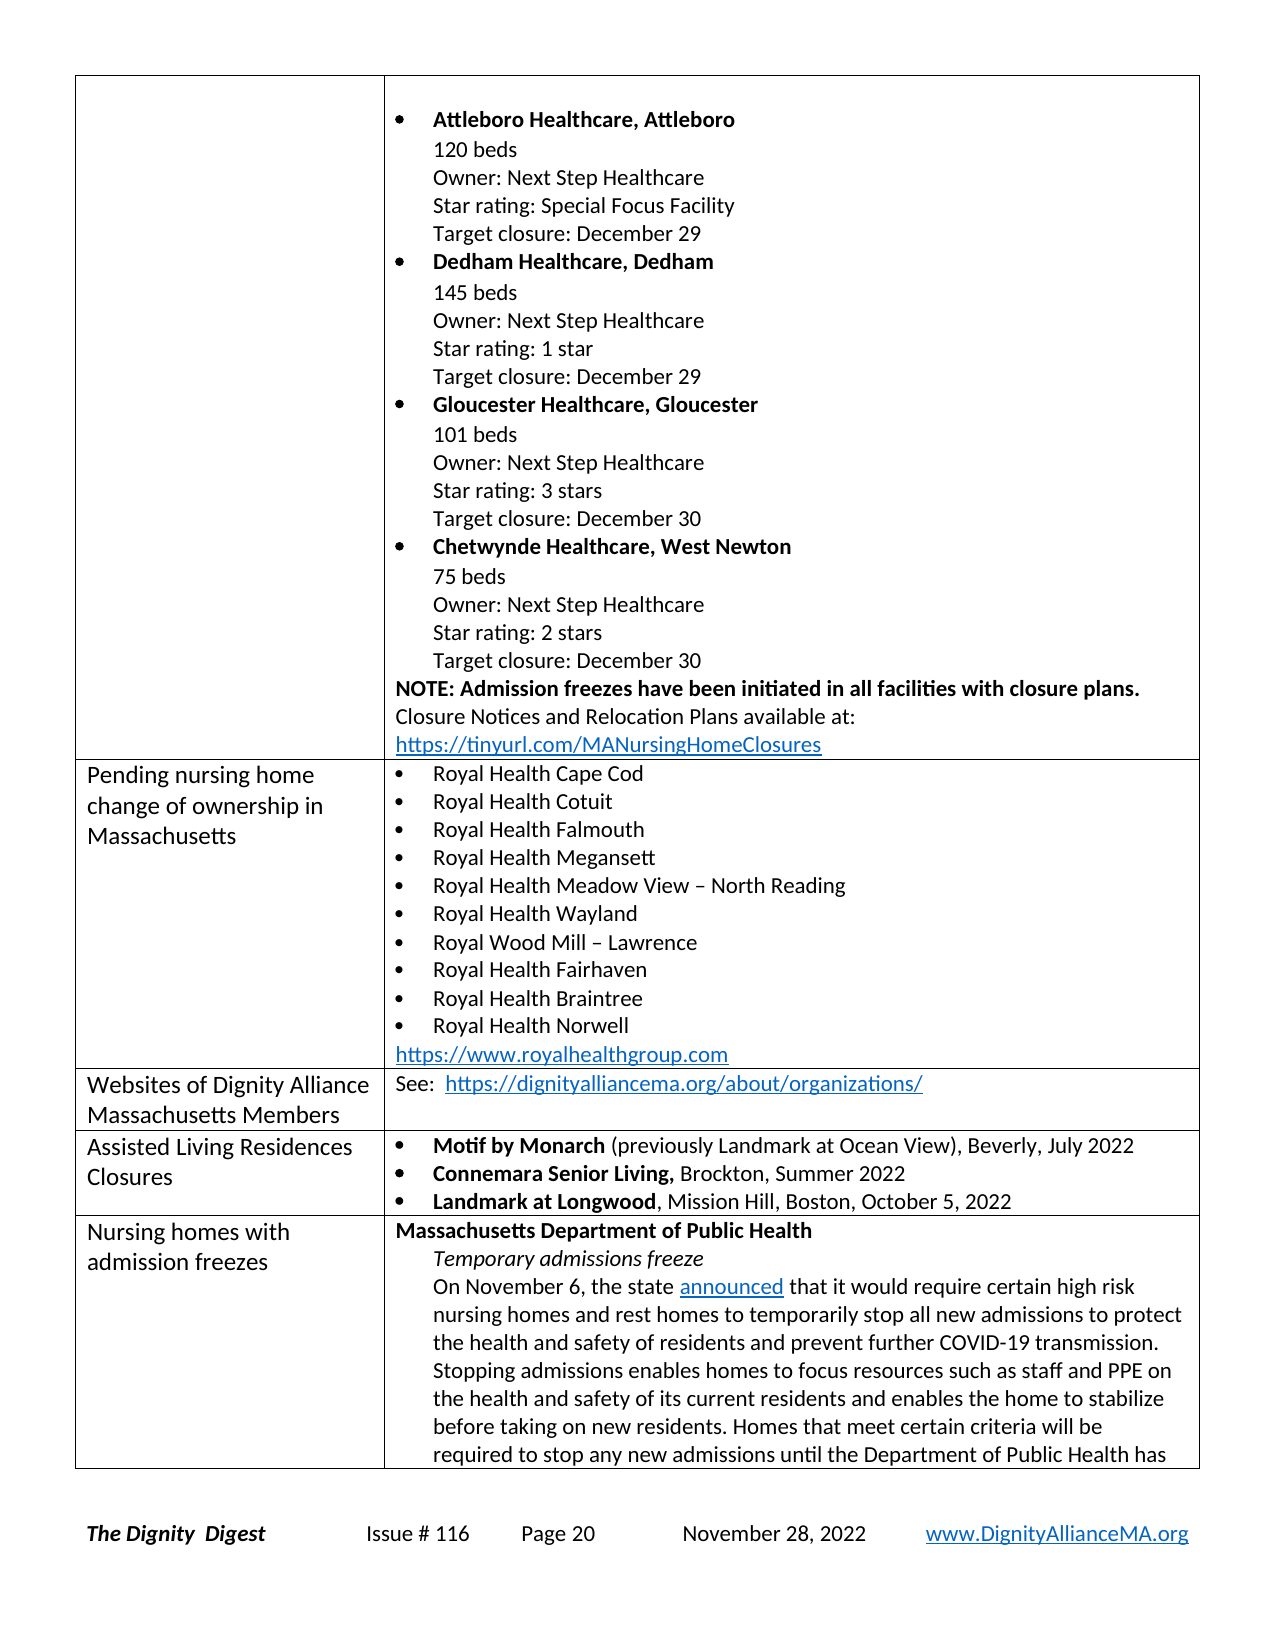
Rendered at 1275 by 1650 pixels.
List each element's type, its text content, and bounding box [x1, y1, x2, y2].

table_cell See: https://dignityalliancema.org/about/organizations/ [385, 1069, 1199, 1130]
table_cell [385, 76, 1199, 758]
table_cell Pending nursing home change of ownership in Massachusetts [76, 760, 384, 1068]
table_cell Websites of Dignity Alliance Massachusetts Members [76, 1069, 384, 1130]
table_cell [76, 76, 384, 758]
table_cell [385, 1216, 1199, 1468]
table_cell Assisted Living Residences Closures [76, 1131, 384, 1215]
table_cell Motif by Monarch (previously Landmark at Ocean View), Beverly, July 2022 Connemara Senior Living, Brockton, Summer 2022 Landmark at Longwood, Mission Hill, Boston, October 5, 2022 [385, 1131, 1199, 1215]
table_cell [76, 1216, 384, 1468]
table_cell Royal Health Cape Cod Royal Health Cotuit Royal Health Falmouth Royal Health Megansett Royal Health Meadow View – North Reading Royal Health Wayland Royal Wood Mill – Lawrence Royal Health Fairhaven Royal Health Braintree Royal Health Norwell https://www.royalhealthgroup.com [385, 760, 1199, 1068]
